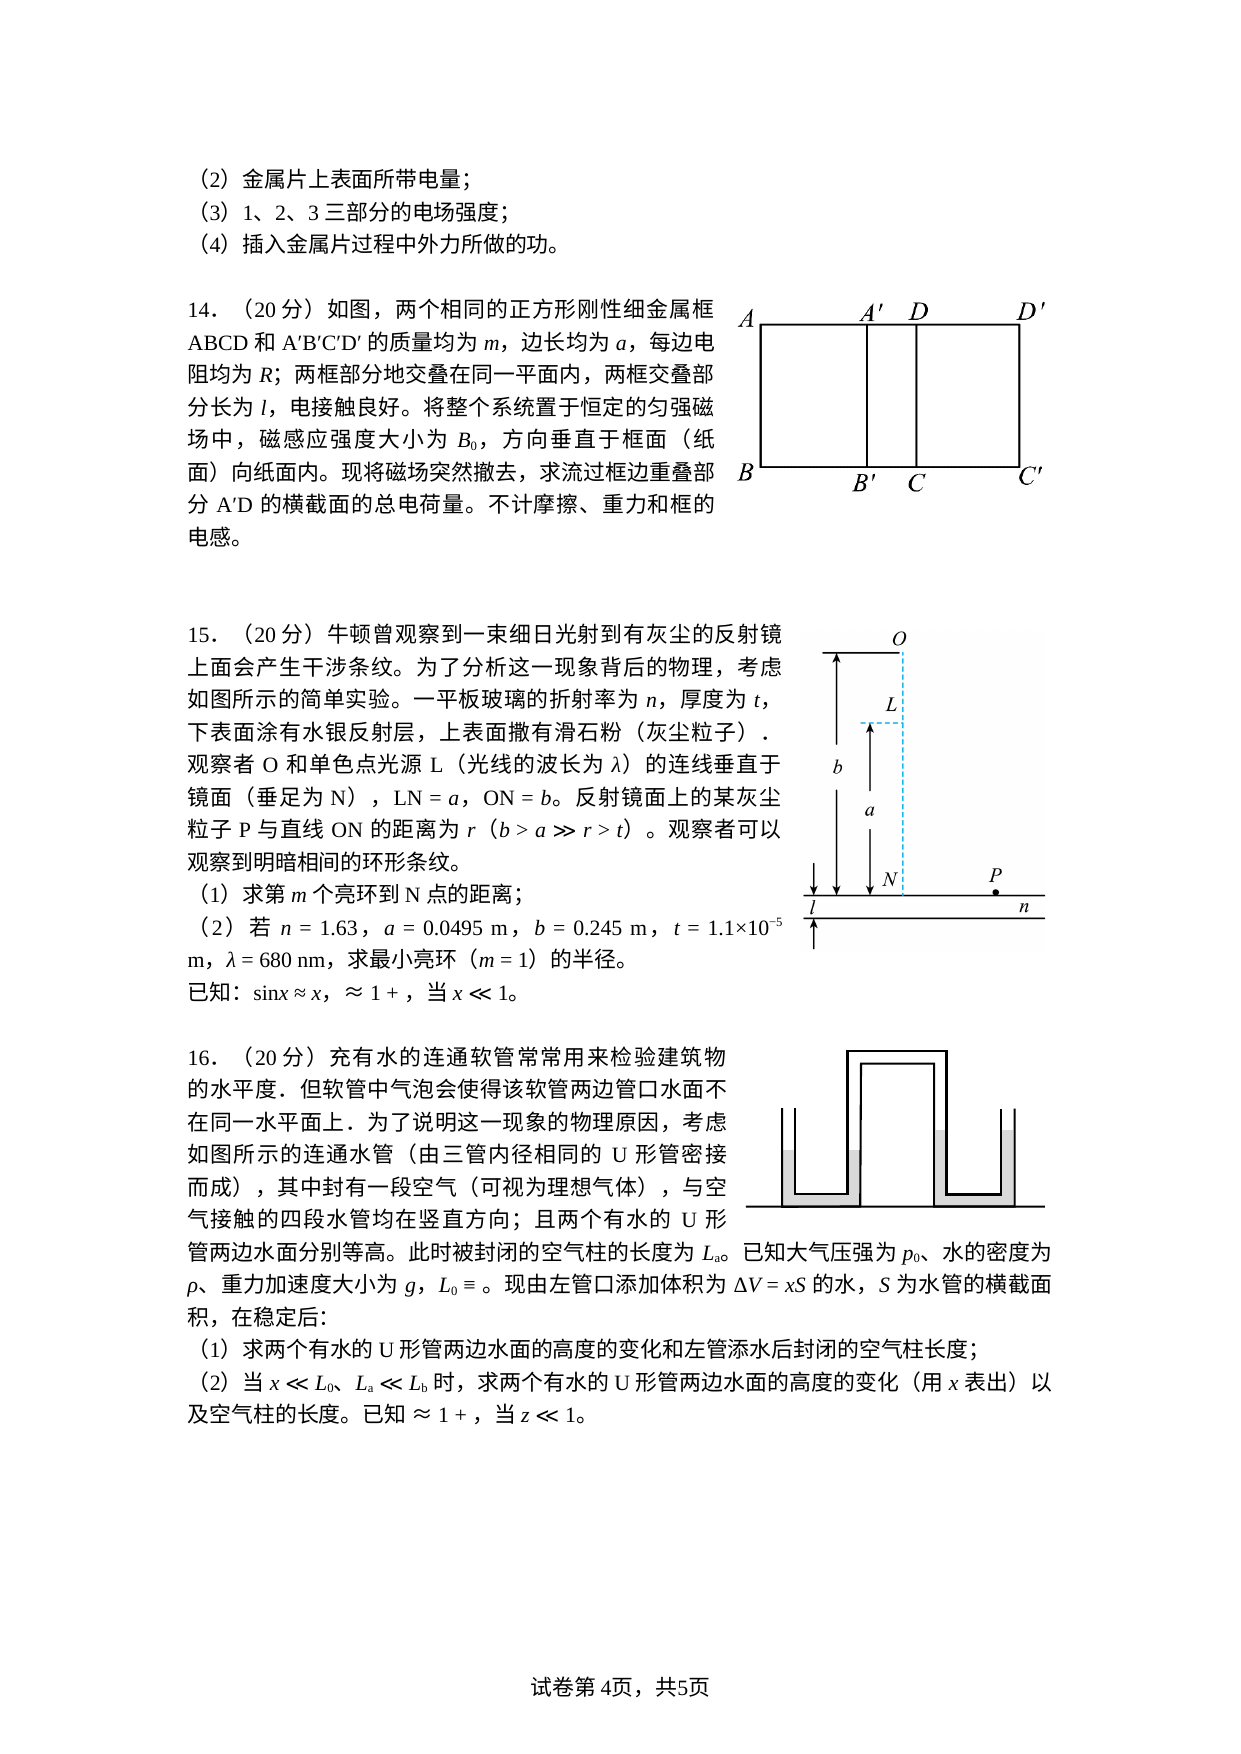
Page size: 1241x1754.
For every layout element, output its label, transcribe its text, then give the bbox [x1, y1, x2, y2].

list （20分）充有水的连通软管常常用来检验建筑物的水平度．但软管中气泡会使得该软管两边管口水面不在同一水平面上．为了说明这一现象的物理原因，考虑如图所示的连通水管（由三管内径相同的 U 形管密接而成），其中封有一段空气（可视为理想气体），与空气接触的四段水管均在竖直方向；且两个有水的 U 形管两边水面分别等高。此时被封闭的空气柱的长度为 La。已知大气压强为 p0、水的密度为 ρ、重力加速度大小为 g，L0 ≡ 。现由左管口添加体积为 ΔV = xS 的水，S 为水管的横截面积，在稳定后： [187, 1039, 1053, 1332]
text （4）插入金属片过程中外力所做的功。 [187, 227, 1053, 259]
picture [801, 630, 1047, 951]
text （2）若 n = 1.63，a = 0.0495 m，b = 0.245 m，t = 1.1×10−5 m，λ = 680 nm，求最小亮环（m = 1）的半径。 [187, 909, 1053, 974]
picture [734, 300, 1047, 494]
text （3）1、2、3 三部分的电场强度； [187, 194, 1053, 227]
text 已知：sinx ≈ x，≈ 1 + ，当 x ≪ 1。 [187, 974, 1053, 1007]
text （1）求两个有水的 U 形管两边水面的高度的变化和左管添水后封闭的空气柱长度； [187, 1332, 1053, 1364]
text （1）求第 m 个亮环到 N 点的距离； [187, 877, 801, 909]
text （2）当 x ≪ L0、La ≪ Lb 时，求两个有水的 U 形管两边水面的高度的变化（用 x 表出）以及空气柱的长度。已知 ≈ 1 + ，当 z ≪ 1。 [187, 1364, 1053, 1429]
list （20分）牛顿曾观察到一束细日光射到有灰尘的反射镜上面会产生干涉条纹。为了分析这一现象背后的物理，考虑如图所示的简单实验。一平板玻璃的折射率为 n，厚度为 t，下表面涂有水银反射层，上表面撒有滑石粉（灰尘粒子）．观察者 O 和单色点光源 L（光线的波长为 λ）的连线垂直于镜面（垂足为N），LN = a，ON = b。反射镜面上的某灰尘粒子 P 与直线 ON 的距离为 r（b > a ≫ r > t）。观察者可以观察到明暗相间的环形条纹。 [187, 617, 1053, 877]
text （2）金属片上表面所带电量； [187, 162, 1053, 194]
